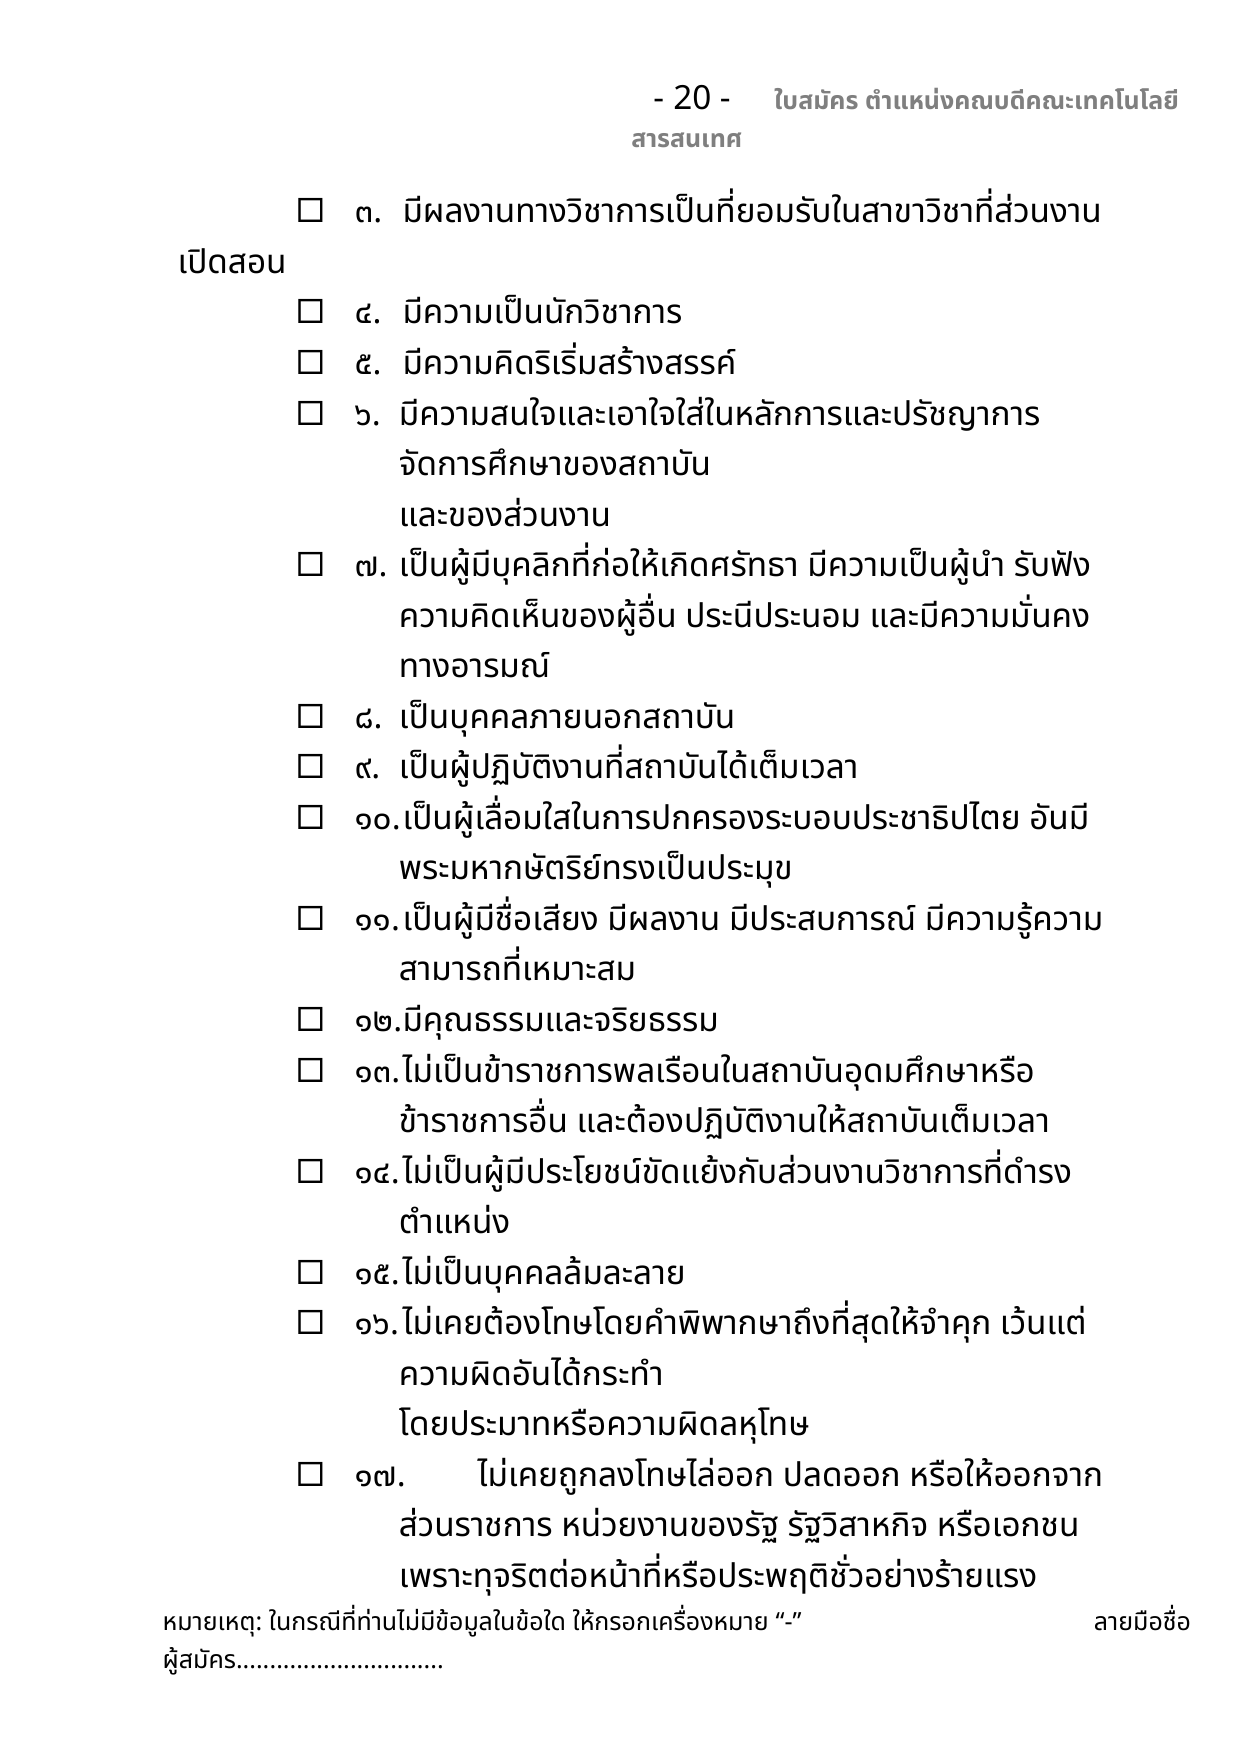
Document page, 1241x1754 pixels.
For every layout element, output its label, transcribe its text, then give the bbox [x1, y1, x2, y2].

text ๓. มีผลงานทางวิชาการเป็นที่ยอมรับในสาขาวิชาที่ส่วนงานเปิดสอน [177, 187, 1122, 288]
text ๑๗. ไม่เคยถูกลงโทษไล่ออก ปลดออก หรือให้ออกจากส่วนราชการ หน่วยงานของรัฐ รัฐวิสาหกิจ หรือเอกชน เพราะทุจริตต่อหน้าที่หรือประพฤติชั่วอย่างร้ายแรง [295, 1451, 1122, 1602]
text ๑๖. ไม่เคยต้องโทษโดยคำพิพากษาถึงที่สุดให้จำคุก เว้นแต่ความผิดอันได้กระทำ โดยประมาทหรือความผิดลหุโทษ [295, 1299, 1122, 1451]
text ๑๑. เป็นผู้มีชื่อเสียง มีผลงาน มีประสบการณ์ มีความรู้ความสามารถที่เหมาะสม [295, 895, 1122, 996]
text ๗. เป็นผู้มีบุคลิกที่ก่อให้เกิดศรัทธา มีความเป็นผู้นำ รับฟังความคิดเห็นของผู้อื่น ประนีประนอม และมีความมั่นคงทางอารมณ์ [295, 541, 1122, 692]
text ๙. เป็นผู้ปฏิบัติงานที่สถาบันได้เต็มเวลา [295, 743, 1122, 794]
text ๖. มีความสนใจและเอาใจใส่ในหลักการและปรัชญาการจัดการศึกษาของสถาบัน และของส่วนงาน [295, 389, 1122, 541]
text ๘. เป็นบุคคลภายนอกสถาบัน [295, 692, 1122, 743]
text ๕. มีความคิดริเริ่มสร้างสรรค์ [177, 339, 1122, 389]
text ๑๐. เป็นผู้เลื่อมใสในการปกครองระบอบประชาธิปไตย อันมีพระมหากษัตริย์ทรงเป็นประมุข [295, 794, 1122, 895]
text ๑๕. ไม่เป็นบุคคลล้มละลาย [295, 1248, 1122, 1299]
text ๑๔. ไม่เป็นผู้มีประโยชน์ขัดแย้งกับส่วนงานวิชาการที่ดำรงตำแหน่ง [295, 1147, 1122, 1248]
text ๔. มีความเป็นนักวิชาการ [177, 288, 1122, 339]
text ๑๓. ไม่เป็นข้าราชการพลเรือนในสถาบันอุดมศึกษาหรือข้าราชการอื่น และต้องปฏิบัติงานให้สถาบันเต็มเวลา [295, 1046, 1122, 1147]
text ๑๒. มีคุณธรรมและจริยธรรม [295, 996, 1122, 1046]
